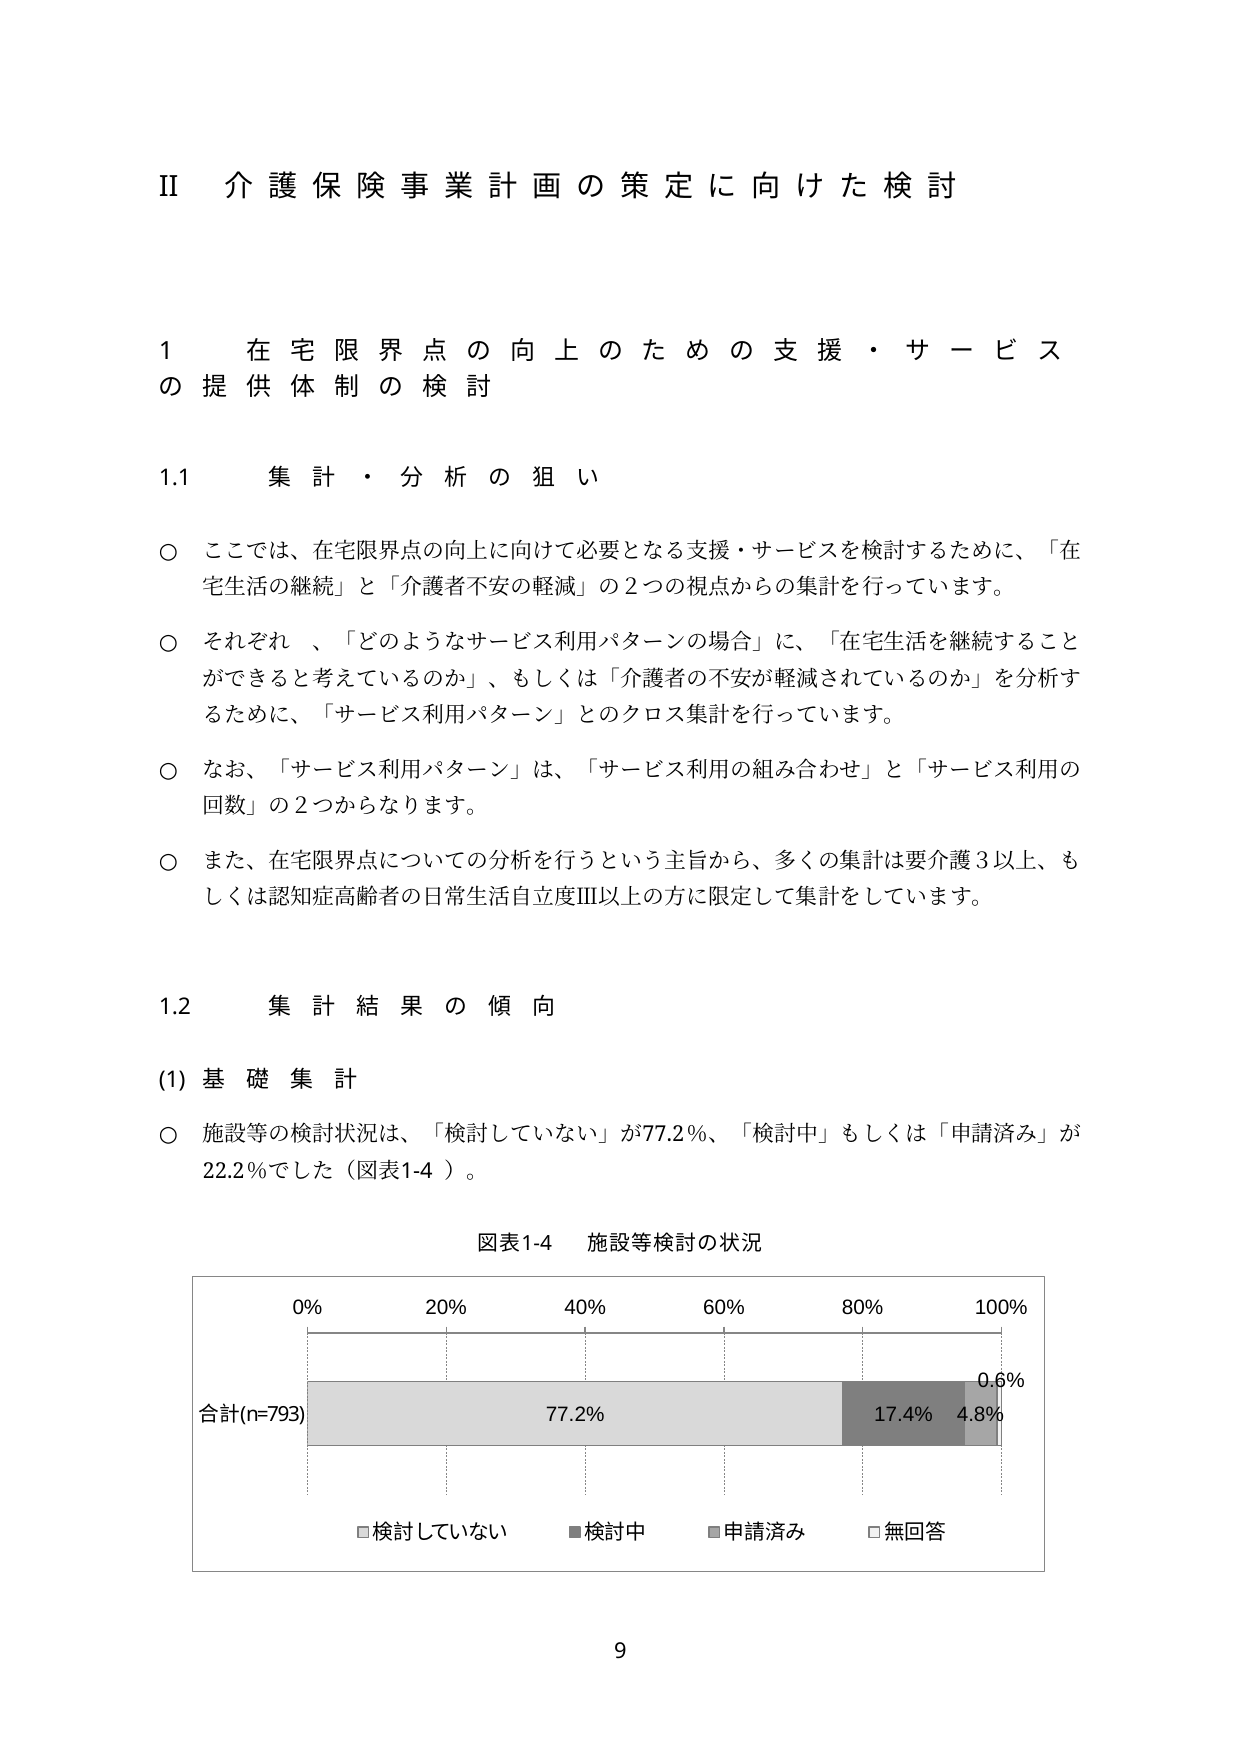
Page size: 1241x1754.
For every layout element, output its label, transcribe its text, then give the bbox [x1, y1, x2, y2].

list それぞれ、「どのようなサービス利用パターンの場合」に、「在宅生活を継続することができると考えているのか」、もしくは「介護者の不安が軽減されているのか」を分析するために、「サービス利用パターン」とのクロス集計を行っています。 [158, 622, 1082, 731]
subtitle 介護保険事業計画の策定に向けた検討 [158, 148, 1082, 221]
subtitle 基礎集計 [158, 1059, 1082, 1096]
list なお、「サービス利用パターン」は、「サービス利用の組み合わせ」と「サービス利用の回数」の２つからなります。 [158, 749, 1082, 822]
subtitle 在宅限界点の向上のための支援・サービスの提供体制の検討 [158, 330, 1082, 403]
subtitle 集計・分析の狙い [158, 458, 1082, 494]
list また、在宅限界点についての分析を行うという主旨から、多くの集計は要介護３以上、もしくは認知症高齢者の日常生活自立度Ⅲ以上の方に限定して集計をしています。 [158, 841, 1082, 913]
list ここでは、在宅限界点の向上に向けて必要となる支援・サービスを検討するために、「在宅生活の継続」と「介護者不安の軽減」の２つの視点からの集計を行っています。 [158, 531, 1082, 603]
subtitle 集計結果の傾向 [158, 986, 1082, 1023]
